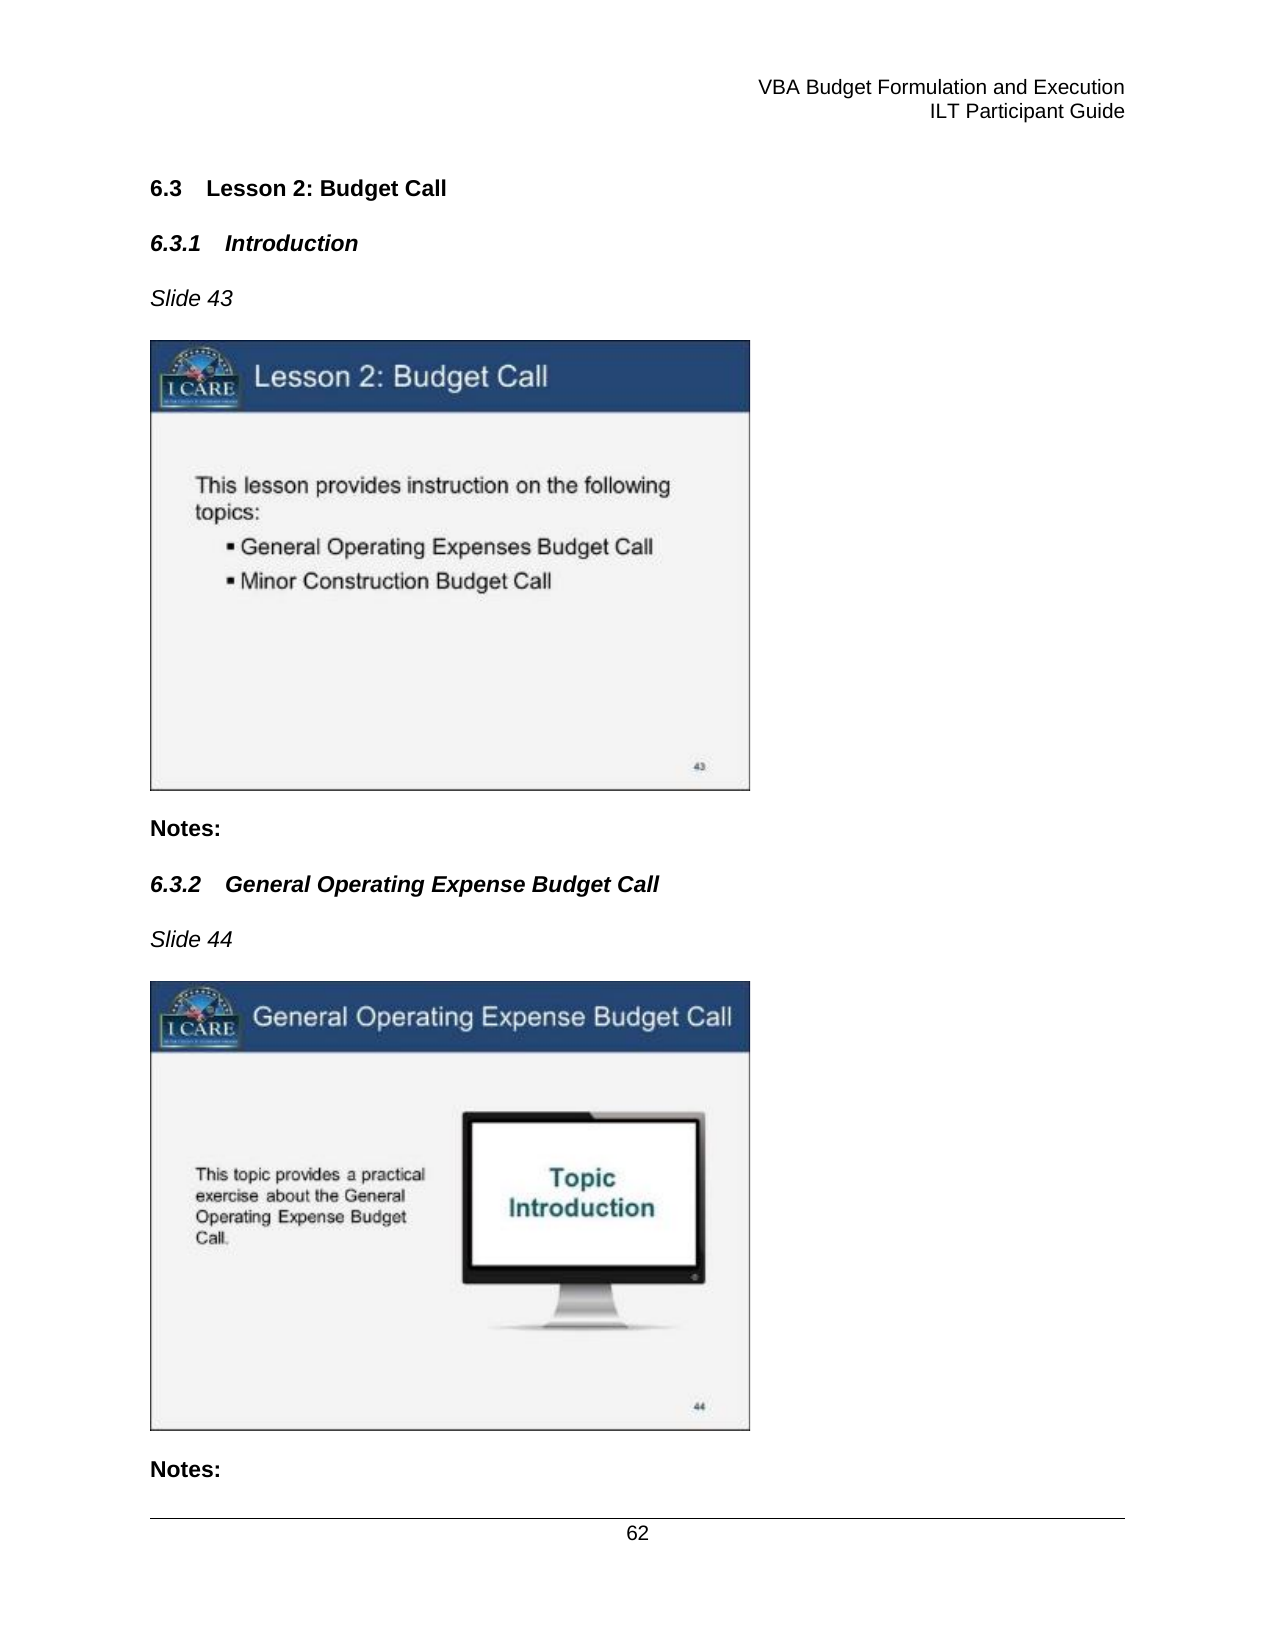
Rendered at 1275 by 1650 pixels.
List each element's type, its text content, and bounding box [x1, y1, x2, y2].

subtitle Slide 44 [150, 926, 1125, 952]
picture [150, 981, 750, 1431]
text Notes: [150, 815, 1125, 842]
picture [150, 340, 750, 791]
subtitle General Operating Expense Budget Call [150, 871, 1125, 897]
subtitle Lesson 2: Budget Call [150, 175, 1125, 201]
text Notes: [150, 1456, 1125, 1482]
subtitle Introduction [150, 230, 1125, 257]
subtitle Slide 43 [150, 285, 1125, 312]
